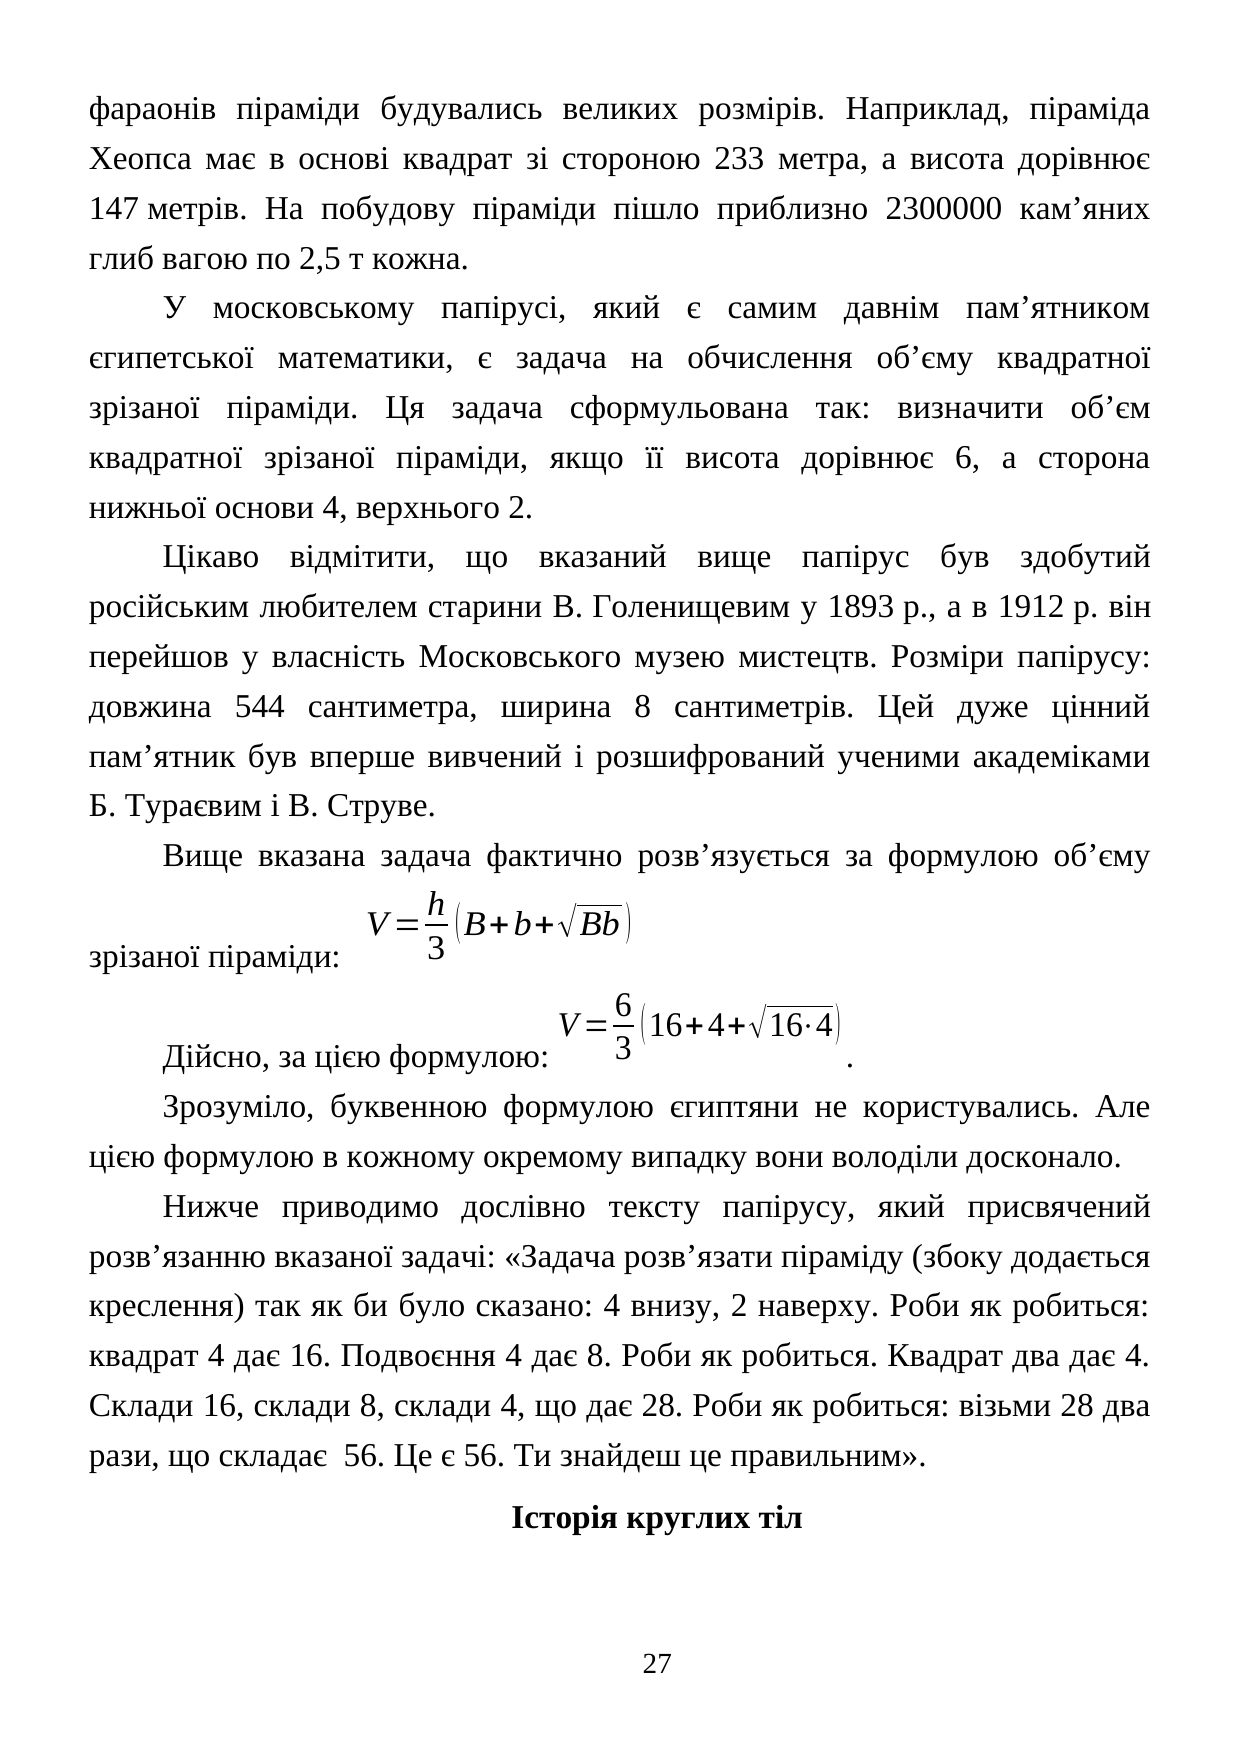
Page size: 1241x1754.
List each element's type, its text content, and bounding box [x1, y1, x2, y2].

text Нижче приводимо дослівно тексту папірусу, який присвячений розв’язанню вказаної задачі: «Задача розв’язати піраміду (збоку додається креслення) так як би було сказано: 4 внизу, 2 наверху. Роби як робиться: квадрат 4 дає 16. Подвоєння 4 дає 8. Роби як робиться. Квадрат два дає 4. Склади 16, склади 8, склади 4, що дає 28. Роби як робиться: візьми 28 два рази, що складає 56. Це є 56. Ти знайдеш це правильним». [89, 1186, 1152, 1473]
text Зрозуміло, буквенною формулою єгиптяни не користувались. Але цією формулою в кожному окремому випадку вони володіли досконало. [89, 1087, 1152, 1175]
text Вище вказана задача фактично розв’язується за формулою об’єму зрізаної піраміди: [89, 836, 1152, 974]
text У московському папірусі, який є самим давнім пам’ятником єгипетської математики, є задача на обчислення об’єму квадратної зрізаної піраміди. Ця задача сформульована так: визначити об’єм квадратної зрізаної піраміди, якщо її висота дорівнює 6, а сторона нижньої основи 4, верхнього 2. [89, 288, 1152, 525]
text Дійсно, за цією формулою: . [89, 986, 1152, 1075]
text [89, 89, 1152, 276]
text Історія круглих тіл [89, 1497, 1152, 1536]
text Цікаво відмітити, що вказаний вище папірус був здобутий російським любителем старини В. Голенищевим у 1893 р., а в 1912 р. він перейшов у власність Московського музею мистецтв. Розміри папірусу: довжина , ширина 8 сантиметрів. Цей дуже цінний пам’ятник був вперше вивчений і розшифрований ученими академіками Б. Тураєвим і В. Струве. [89, 537, 1152, 824]
